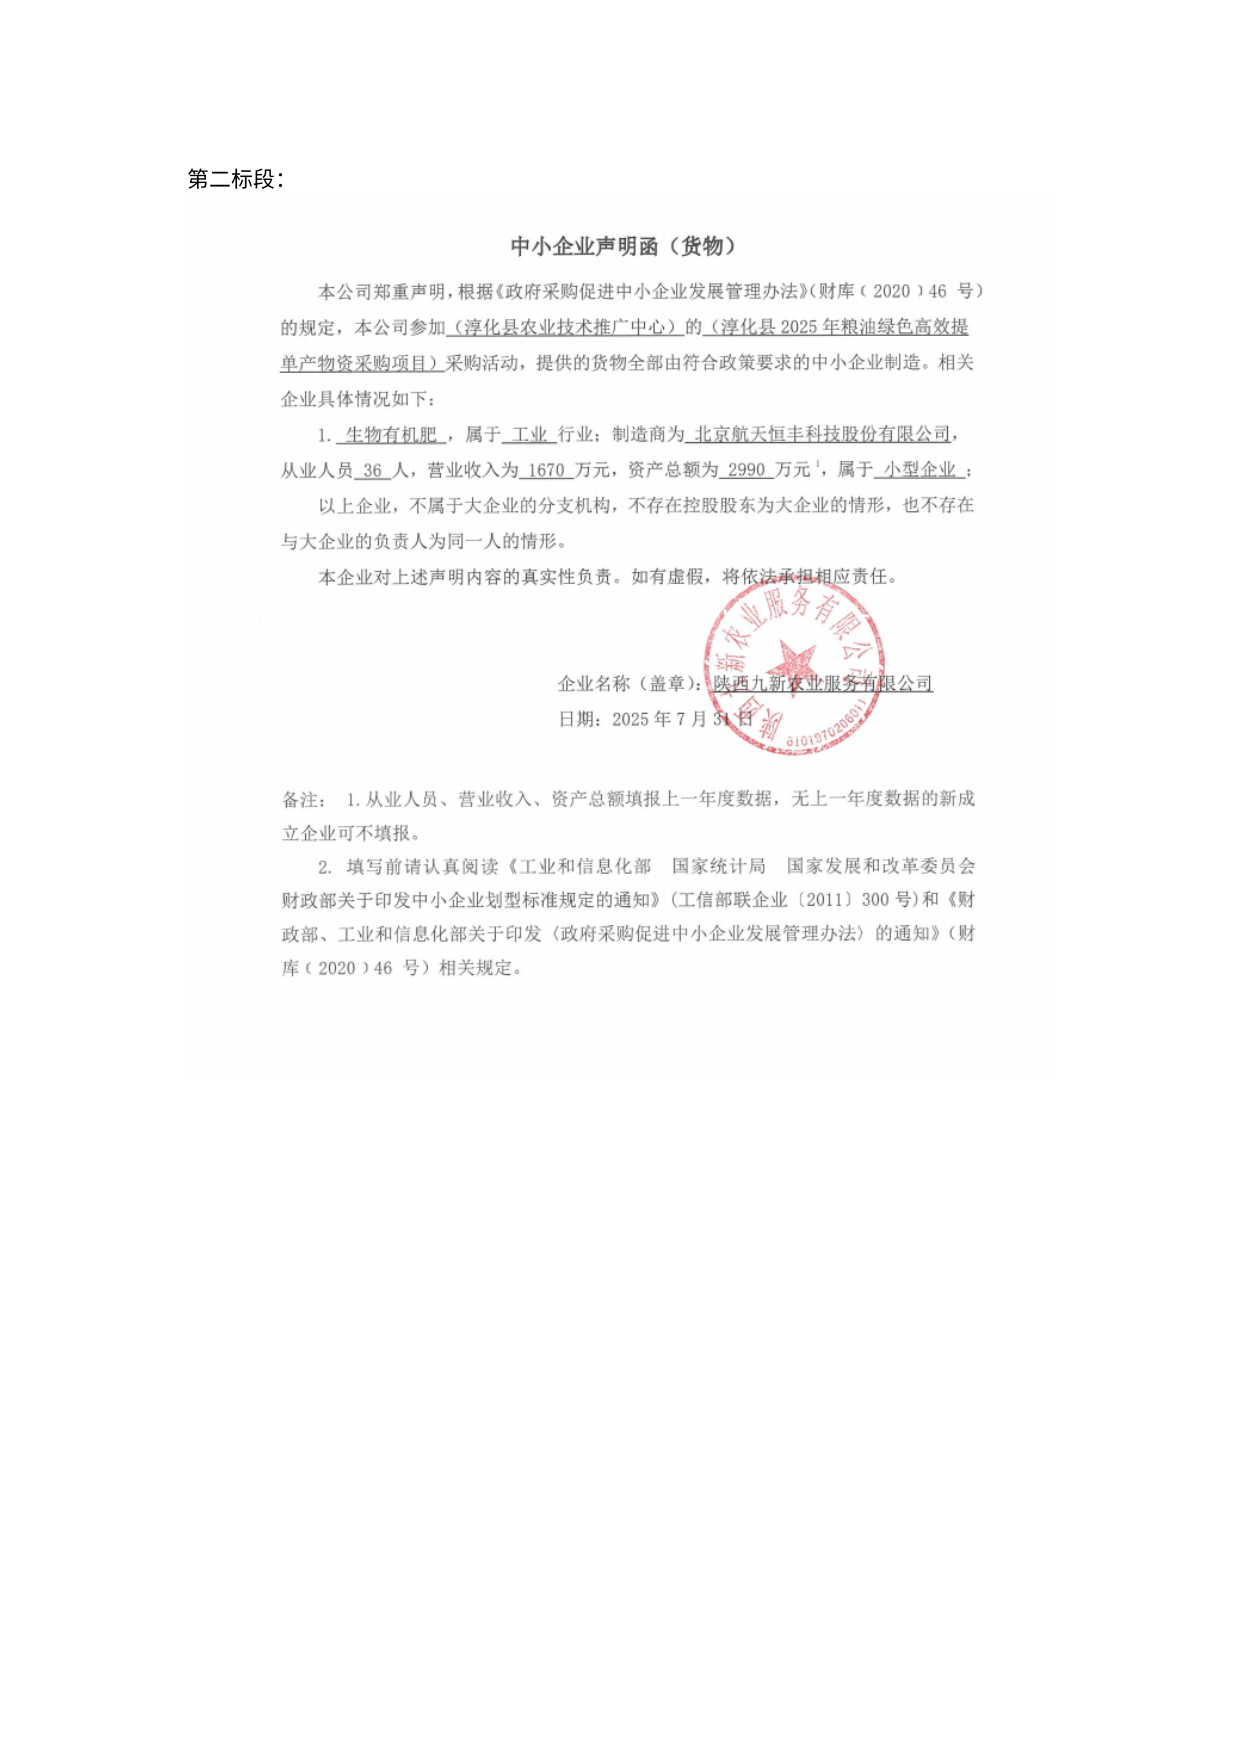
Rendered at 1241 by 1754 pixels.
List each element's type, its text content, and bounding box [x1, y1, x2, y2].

text 第二标段： [187, 162, 1053, 194]
picture [187, 194, 1052, 1079]
